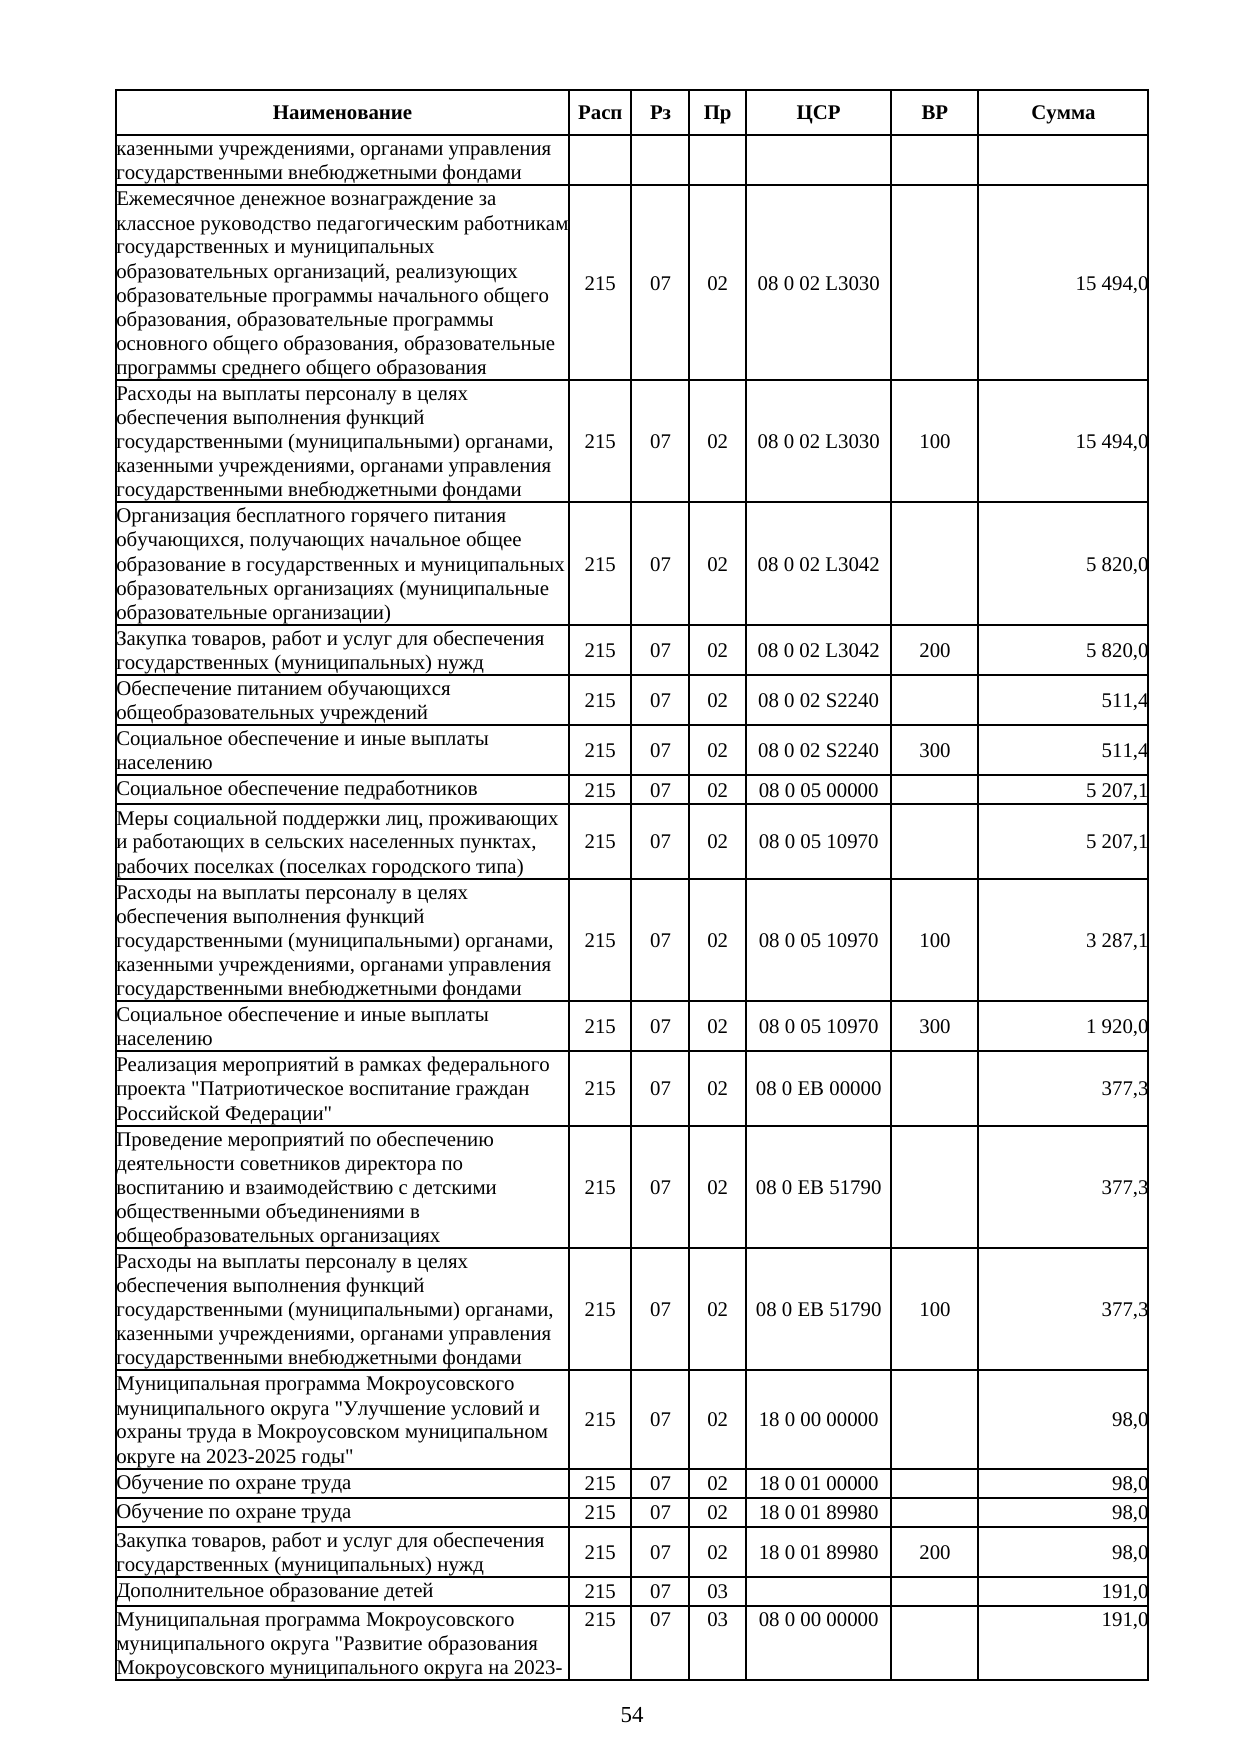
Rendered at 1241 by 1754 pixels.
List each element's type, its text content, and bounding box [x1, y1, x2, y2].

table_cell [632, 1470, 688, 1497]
table_header Сумма [979, 91, 1147, 134]
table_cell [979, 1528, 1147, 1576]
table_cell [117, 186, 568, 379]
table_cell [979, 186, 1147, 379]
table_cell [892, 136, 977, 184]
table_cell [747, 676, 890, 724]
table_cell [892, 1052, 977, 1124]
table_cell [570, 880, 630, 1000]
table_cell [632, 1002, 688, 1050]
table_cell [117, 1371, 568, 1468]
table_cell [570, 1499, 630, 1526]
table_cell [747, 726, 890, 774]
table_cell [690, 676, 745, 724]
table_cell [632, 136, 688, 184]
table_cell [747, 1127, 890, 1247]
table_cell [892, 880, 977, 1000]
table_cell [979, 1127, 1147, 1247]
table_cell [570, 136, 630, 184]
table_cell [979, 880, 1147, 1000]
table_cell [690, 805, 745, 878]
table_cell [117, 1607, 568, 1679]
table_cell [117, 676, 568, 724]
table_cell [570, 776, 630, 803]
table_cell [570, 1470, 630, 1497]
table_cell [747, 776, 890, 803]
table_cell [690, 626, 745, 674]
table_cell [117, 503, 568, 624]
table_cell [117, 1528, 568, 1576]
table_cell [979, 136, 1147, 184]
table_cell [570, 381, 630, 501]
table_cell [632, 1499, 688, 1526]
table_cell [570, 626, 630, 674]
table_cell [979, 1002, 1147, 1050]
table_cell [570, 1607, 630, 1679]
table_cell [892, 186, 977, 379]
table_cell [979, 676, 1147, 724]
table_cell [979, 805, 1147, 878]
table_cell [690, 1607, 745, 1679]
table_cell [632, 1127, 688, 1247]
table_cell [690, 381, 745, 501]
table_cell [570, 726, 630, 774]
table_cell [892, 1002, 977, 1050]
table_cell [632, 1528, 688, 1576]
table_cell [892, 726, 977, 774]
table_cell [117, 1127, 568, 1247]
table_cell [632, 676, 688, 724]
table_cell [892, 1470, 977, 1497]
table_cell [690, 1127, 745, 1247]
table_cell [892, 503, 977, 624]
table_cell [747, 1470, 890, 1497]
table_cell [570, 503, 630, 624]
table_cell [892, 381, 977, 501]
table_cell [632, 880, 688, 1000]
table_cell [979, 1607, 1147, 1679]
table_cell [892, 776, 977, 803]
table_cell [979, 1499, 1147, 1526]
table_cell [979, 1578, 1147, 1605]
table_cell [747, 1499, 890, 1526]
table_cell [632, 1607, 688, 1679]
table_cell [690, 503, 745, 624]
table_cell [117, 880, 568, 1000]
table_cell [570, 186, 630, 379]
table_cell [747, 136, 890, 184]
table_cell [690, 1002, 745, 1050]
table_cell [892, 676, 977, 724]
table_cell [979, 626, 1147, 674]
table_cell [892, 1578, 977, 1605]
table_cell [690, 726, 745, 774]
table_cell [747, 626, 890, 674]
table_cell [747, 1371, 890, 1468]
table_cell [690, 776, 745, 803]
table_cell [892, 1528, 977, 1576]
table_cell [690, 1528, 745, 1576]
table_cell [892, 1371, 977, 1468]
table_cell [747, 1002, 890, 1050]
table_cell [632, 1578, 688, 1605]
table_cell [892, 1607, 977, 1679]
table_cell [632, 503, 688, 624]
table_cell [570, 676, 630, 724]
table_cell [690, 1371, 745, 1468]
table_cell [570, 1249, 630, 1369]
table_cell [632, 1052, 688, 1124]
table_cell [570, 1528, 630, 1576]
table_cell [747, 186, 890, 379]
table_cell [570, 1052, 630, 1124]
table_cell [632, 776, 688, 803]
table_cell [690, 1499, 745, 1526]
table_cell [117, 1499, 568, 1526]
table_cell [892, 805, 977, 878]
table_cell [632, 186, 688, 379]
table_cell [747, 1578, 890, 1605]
table_header ВР [892, 91, 977, 134]
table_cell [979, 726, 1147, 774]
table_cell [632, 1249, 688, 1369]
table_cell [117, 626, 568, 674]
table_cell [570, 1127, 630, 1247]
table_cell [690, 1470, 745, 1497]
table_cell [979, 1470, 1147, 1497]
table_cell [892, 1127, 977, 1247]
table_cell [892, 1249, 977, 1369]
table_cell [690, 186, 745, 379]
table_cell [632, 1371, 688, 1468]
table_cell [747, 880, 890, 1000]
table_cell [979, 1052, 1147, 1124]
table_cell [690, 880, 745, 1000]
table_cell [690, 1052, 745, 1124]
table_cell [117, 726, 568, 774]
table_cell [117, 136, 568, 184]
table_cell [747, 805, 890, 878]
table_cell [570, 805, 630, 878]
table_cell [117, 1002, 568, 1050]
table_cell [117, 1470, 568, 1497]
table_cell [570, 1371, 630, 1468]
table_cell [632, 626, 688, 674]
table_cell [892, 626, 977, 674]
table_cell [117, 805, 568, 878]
table_header Расп [570, 91, 630, 134]
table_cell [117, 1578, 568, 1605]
table_header Пр [690, 91, 745, 134]
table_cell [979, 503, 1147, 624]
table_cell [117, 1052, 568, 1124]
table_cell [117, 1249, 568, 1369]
table_header Наименование [117, 91, 568, 134]
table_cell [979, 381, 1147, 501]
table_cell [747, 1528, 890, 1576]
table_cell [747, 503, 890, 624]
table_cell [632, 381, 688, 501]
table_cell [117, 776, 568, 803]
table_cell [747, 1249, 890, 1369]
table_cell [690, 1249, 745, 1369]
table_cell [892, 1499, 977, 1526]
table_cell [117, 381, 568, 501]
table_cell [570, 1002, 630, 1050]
table_header ЦСР [747, 91, 890, 134]
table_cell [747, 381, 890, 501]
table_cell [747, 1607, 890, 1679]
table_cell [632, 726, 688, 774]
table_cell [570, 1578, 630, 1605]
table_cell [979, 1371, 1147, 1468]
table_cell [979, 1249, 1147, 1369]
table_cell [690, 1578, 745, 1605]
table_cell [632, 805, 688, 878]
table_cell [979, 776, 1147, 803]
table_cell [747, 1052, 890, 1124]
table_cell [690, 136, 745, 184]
table_header Рз [632, 91, 688, 134]
